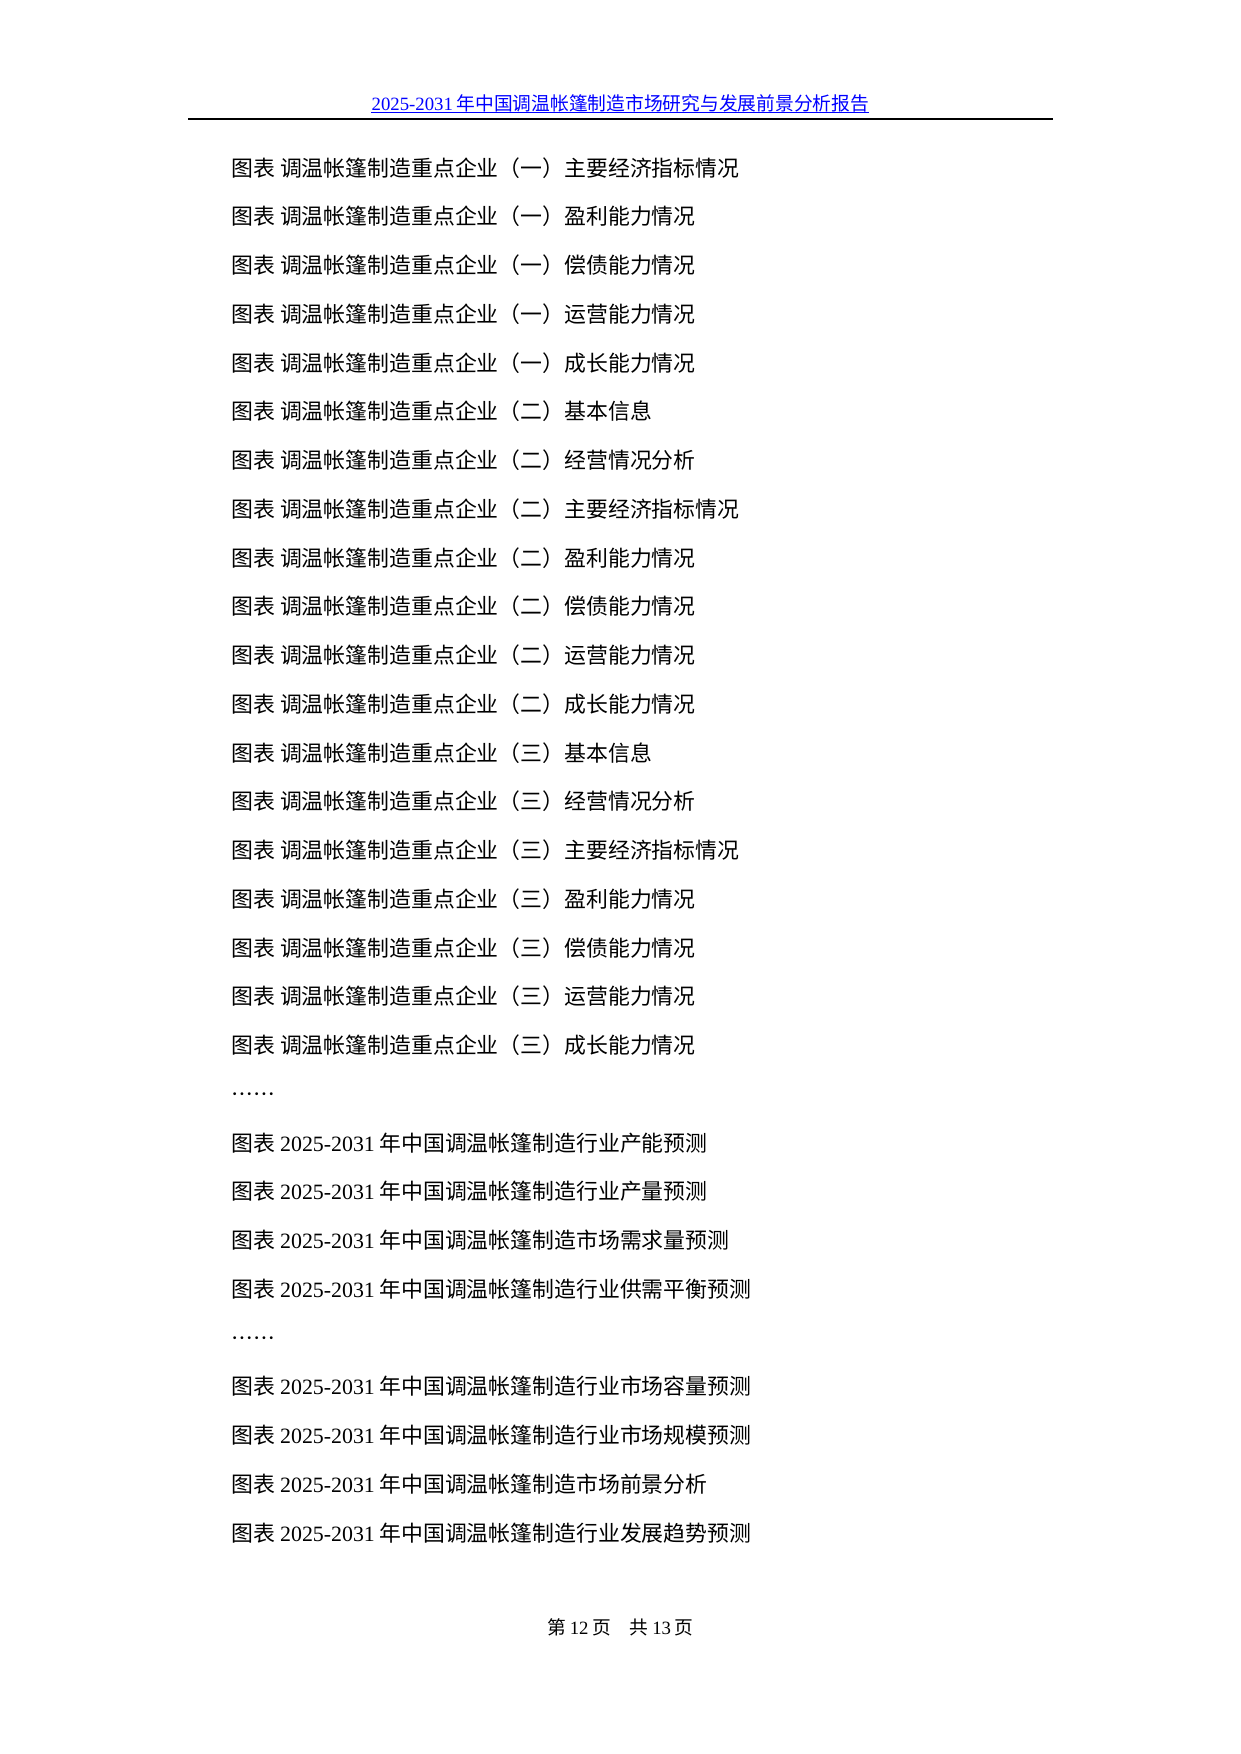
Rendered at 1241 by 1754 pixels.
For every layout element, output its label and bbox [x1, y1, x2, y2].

text [187, 150, 1053, 1548]
